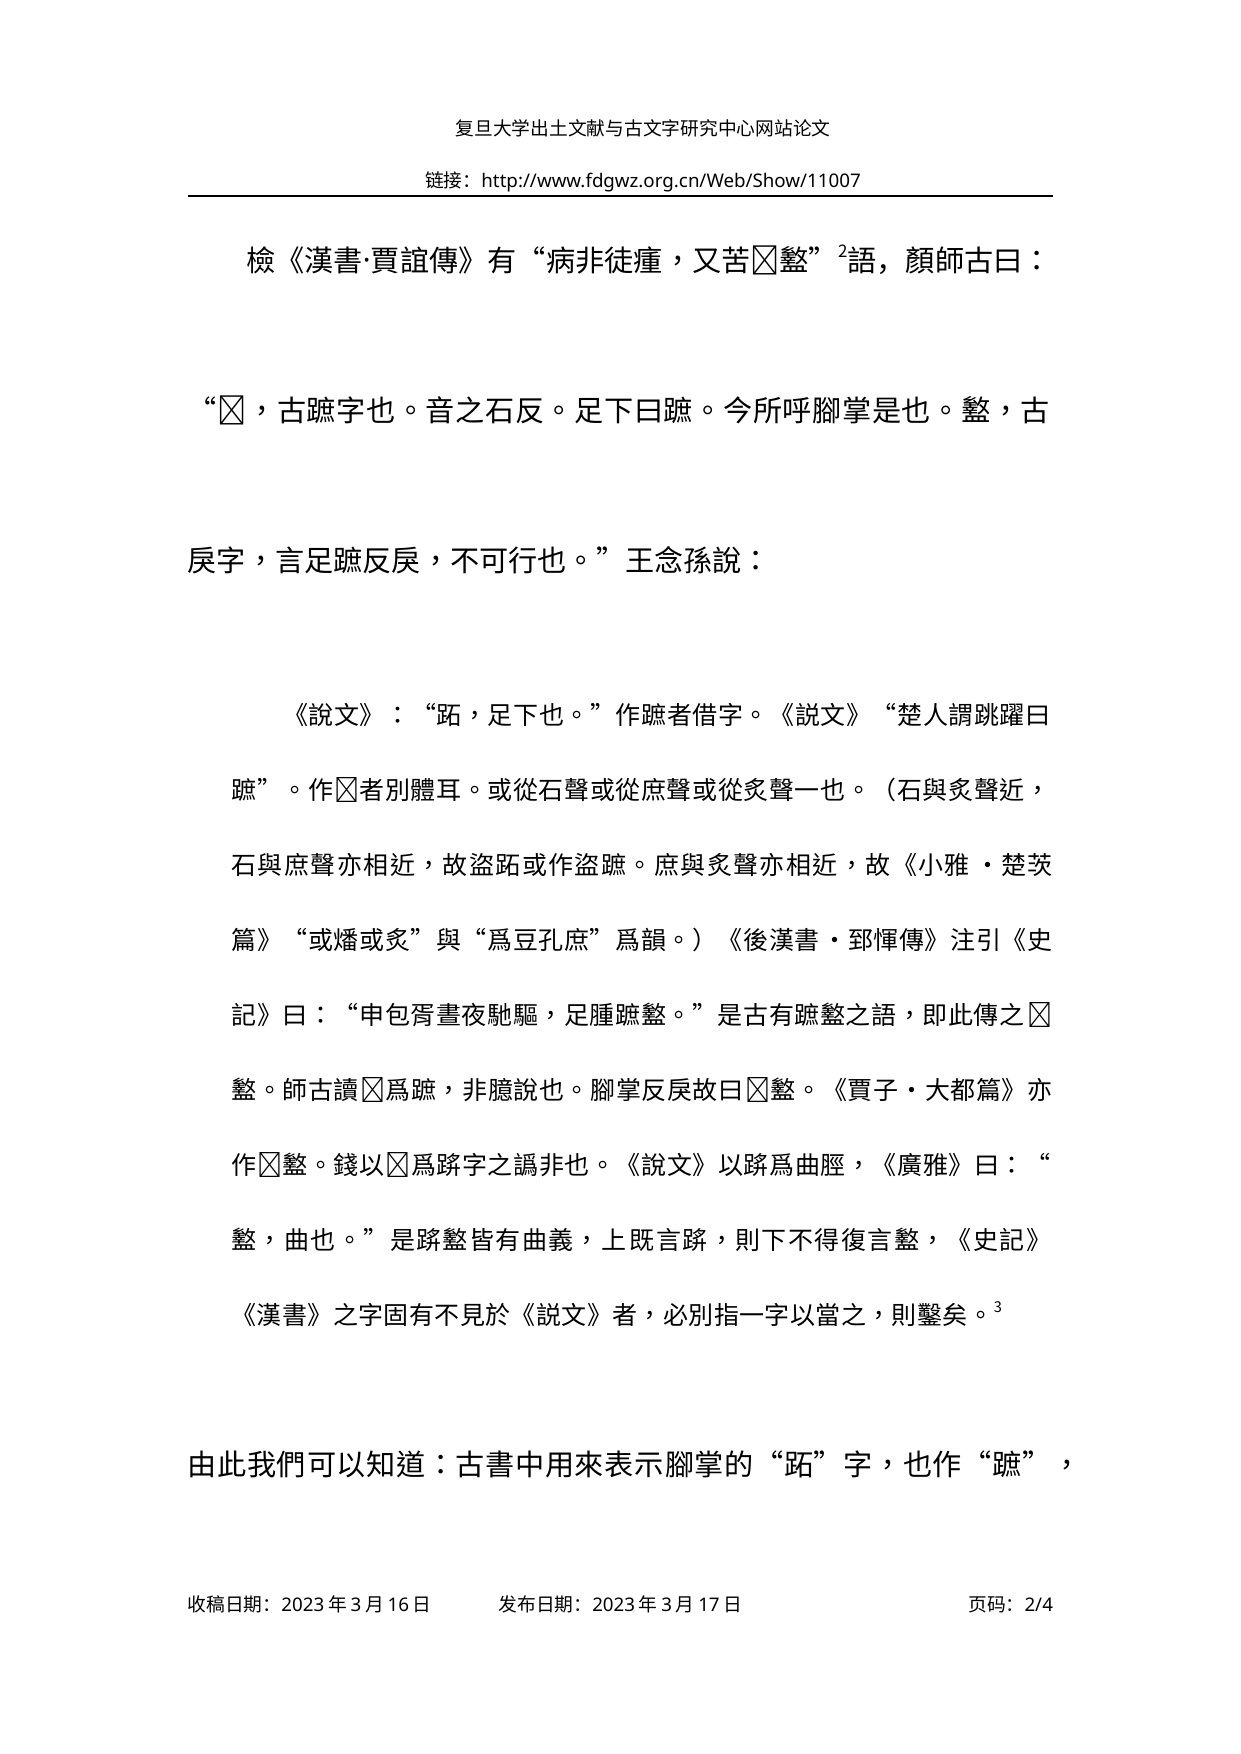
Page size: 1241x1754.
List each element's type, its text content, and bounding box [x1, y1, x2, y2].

text 檢《漢書·賈誼傳》有“病非徒瘇，又苦𨂂盭”語，顏師古曰：“𨂂，古蹠字也。音之石反。足下曰蹠。今所呼腳掌是也。盭，古戾字，言足蹠反戾，不可行也。”王念孫說： [187, 222, 1053, 597]
text 《說文》：“跖，足下也。”作蹠者借字。《説文》“楚人謂跳躍曰蹠”。作𨂂者別體耳。或從石聲或從庶聲或從炙聲一也。（石與炙聲近，石與庶聲亦相近，故盜跖或作盜蹠。庶與炙聲亦相近，故《小雅·楚茨篇》“或燔或炙”與“爲豆孔庶”爲韻。）《後漢書·郅惲傳》注引《史記》曰：“申包胥晝夜馳驅，足腫蹠盭。”是古有蹠盭之語，即此傳之𨂂盭。師古讀𨂂爲蹠，非臆說也。腳掌反戾故曰𨂂盭。《賈子·大都篇》亦作𨂂盭。錢以𨂂爲䟸字之譌非也。《說文》以䟸爲曲脛，《廣雅》曰：“盭，曲也。”是䟸盭皆有曲義，上既言䟸，則下不得復言盭，《史記》《漢書》之字固有不見於《説文》者，必別指一字以當之，則鑿矣。 [231, 695, 1053, 1333]
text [187, 1425, 1053, 1500]
